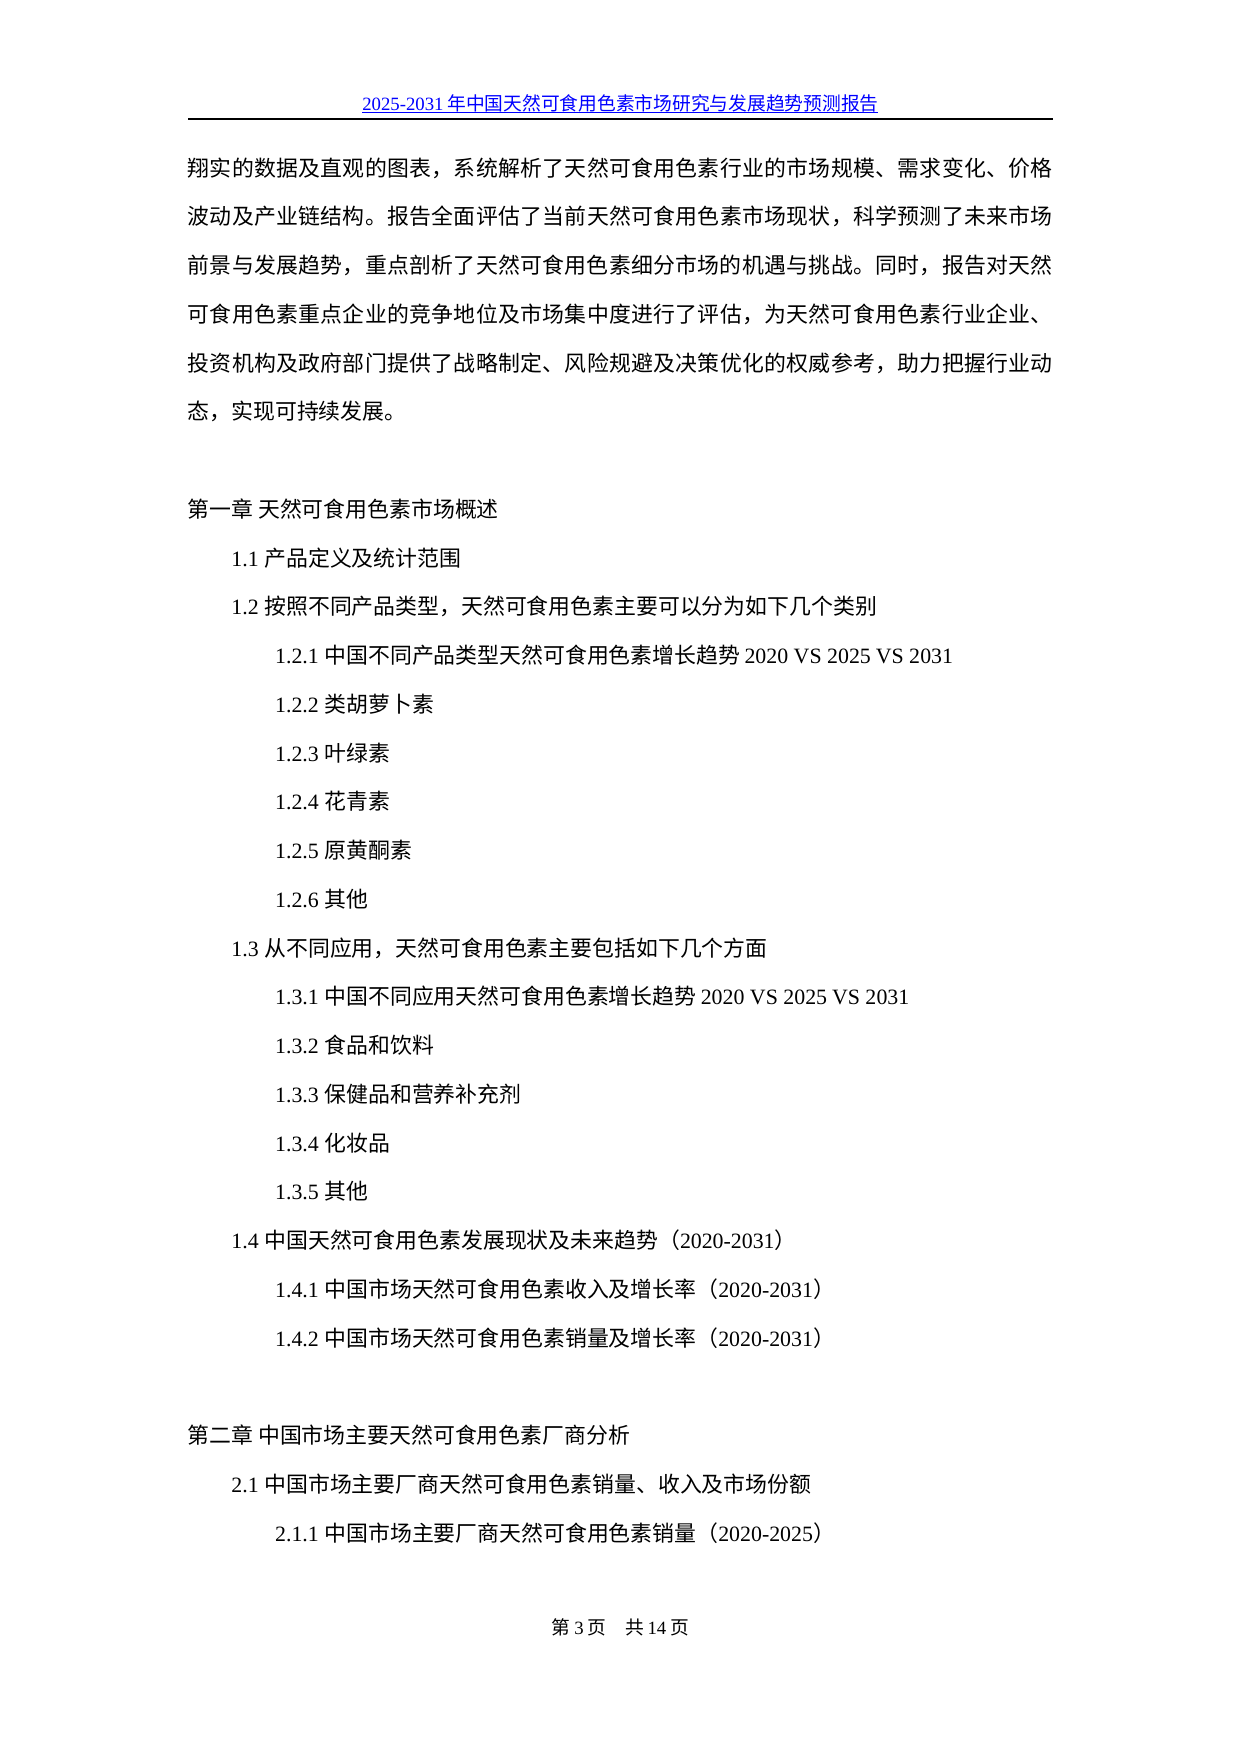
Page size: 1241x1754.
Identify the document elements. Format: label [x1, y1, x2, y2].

text [187, 150, 1053, 1548]
